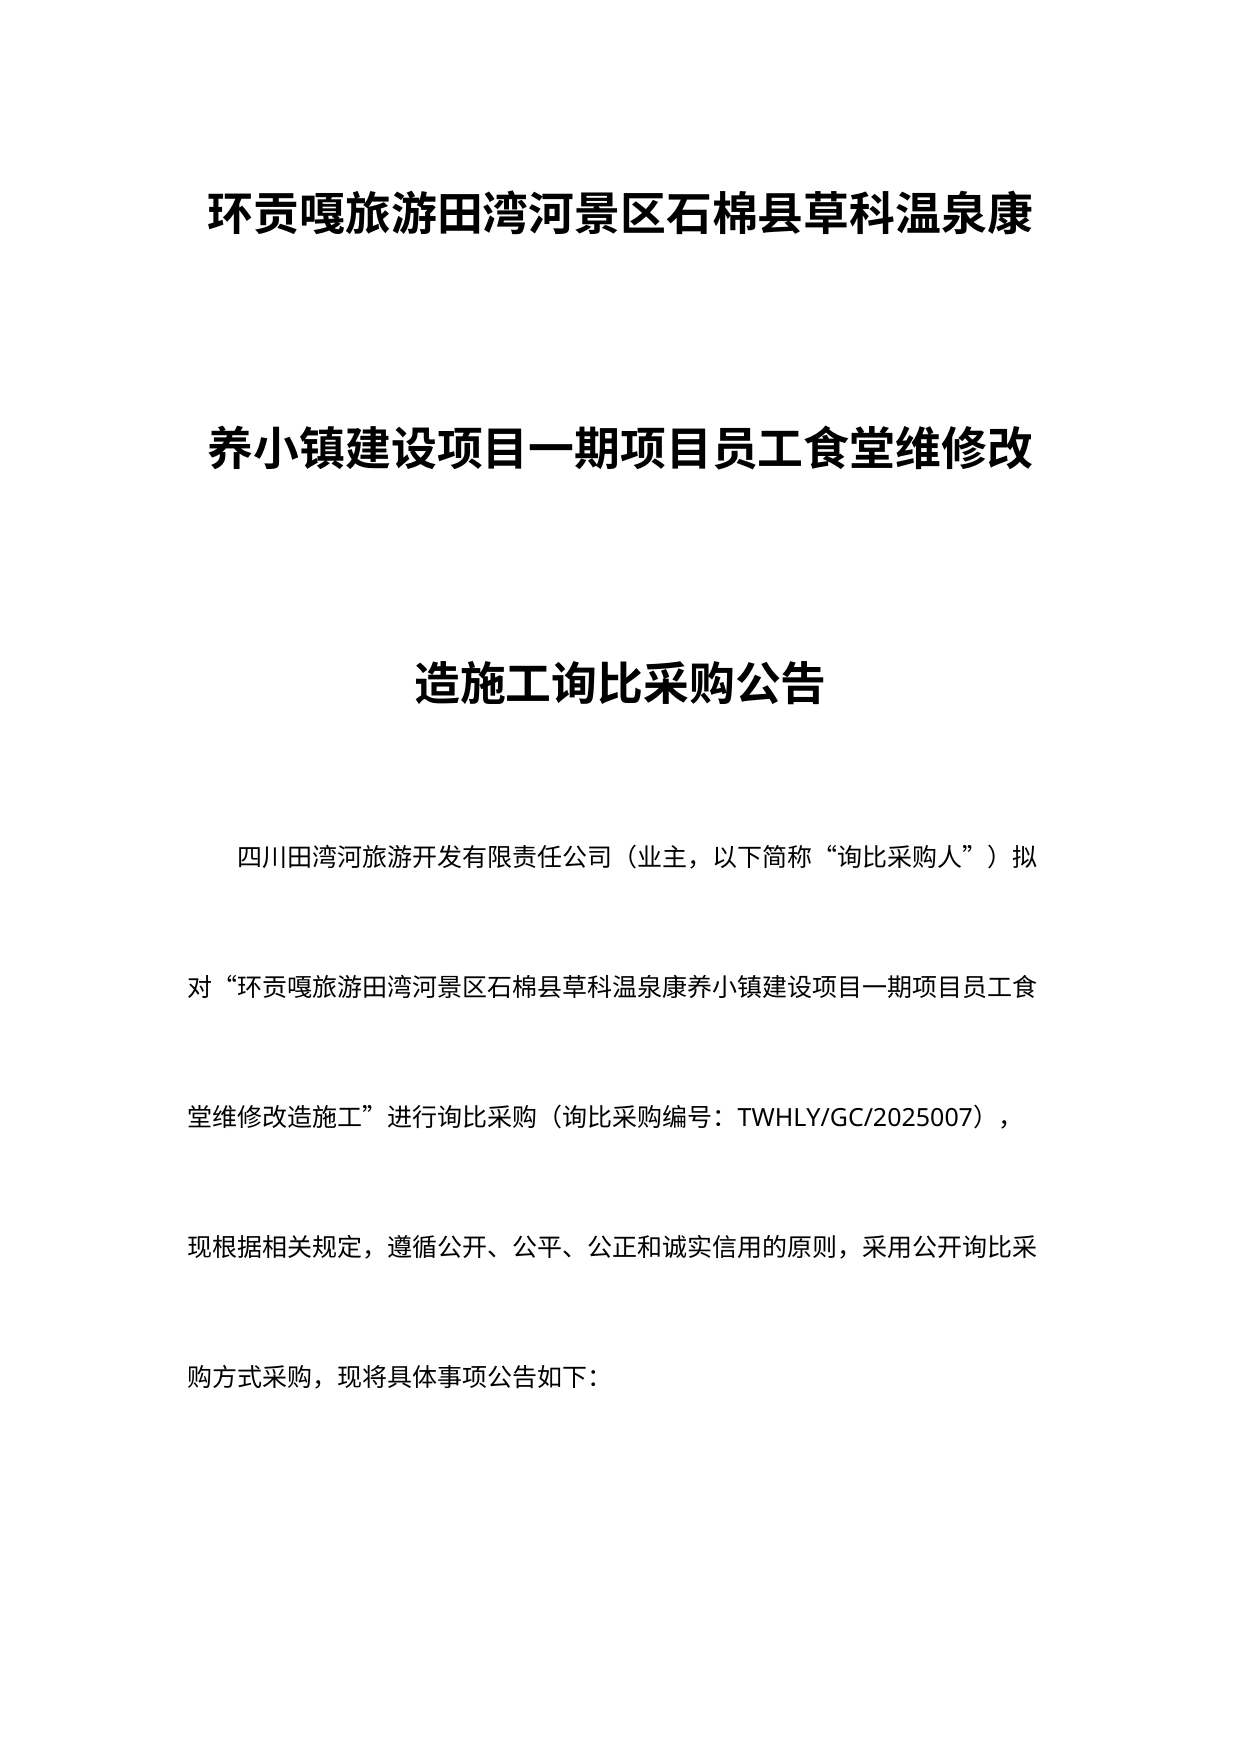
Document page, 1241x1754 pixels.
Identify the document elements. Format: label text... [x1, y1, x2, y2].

subtitle 环贡嘎旅游田湾河景区石棉县草科温泉康养小镇建设项目一期项目员工食堂维修改造施工询比采购公告 [187, 162, 1053, 729]
text 四川田湾河旅游开发有限责任公司（业主，以下简称“询比采购人”）拟对“环贡嘎旅游田湾河景区石棉县草科温泉康养小镇建设项目一期项目员工食堂维修改造施工”进行询比采购（询比采购编号：TWHLY/GC/2025007），现根据相关规定，遵循公开、公平、公正和诚实信用的原则，采用公开询比采购方式采购，现将具体事项公告如下： [187, 823, 1042, 1408]
